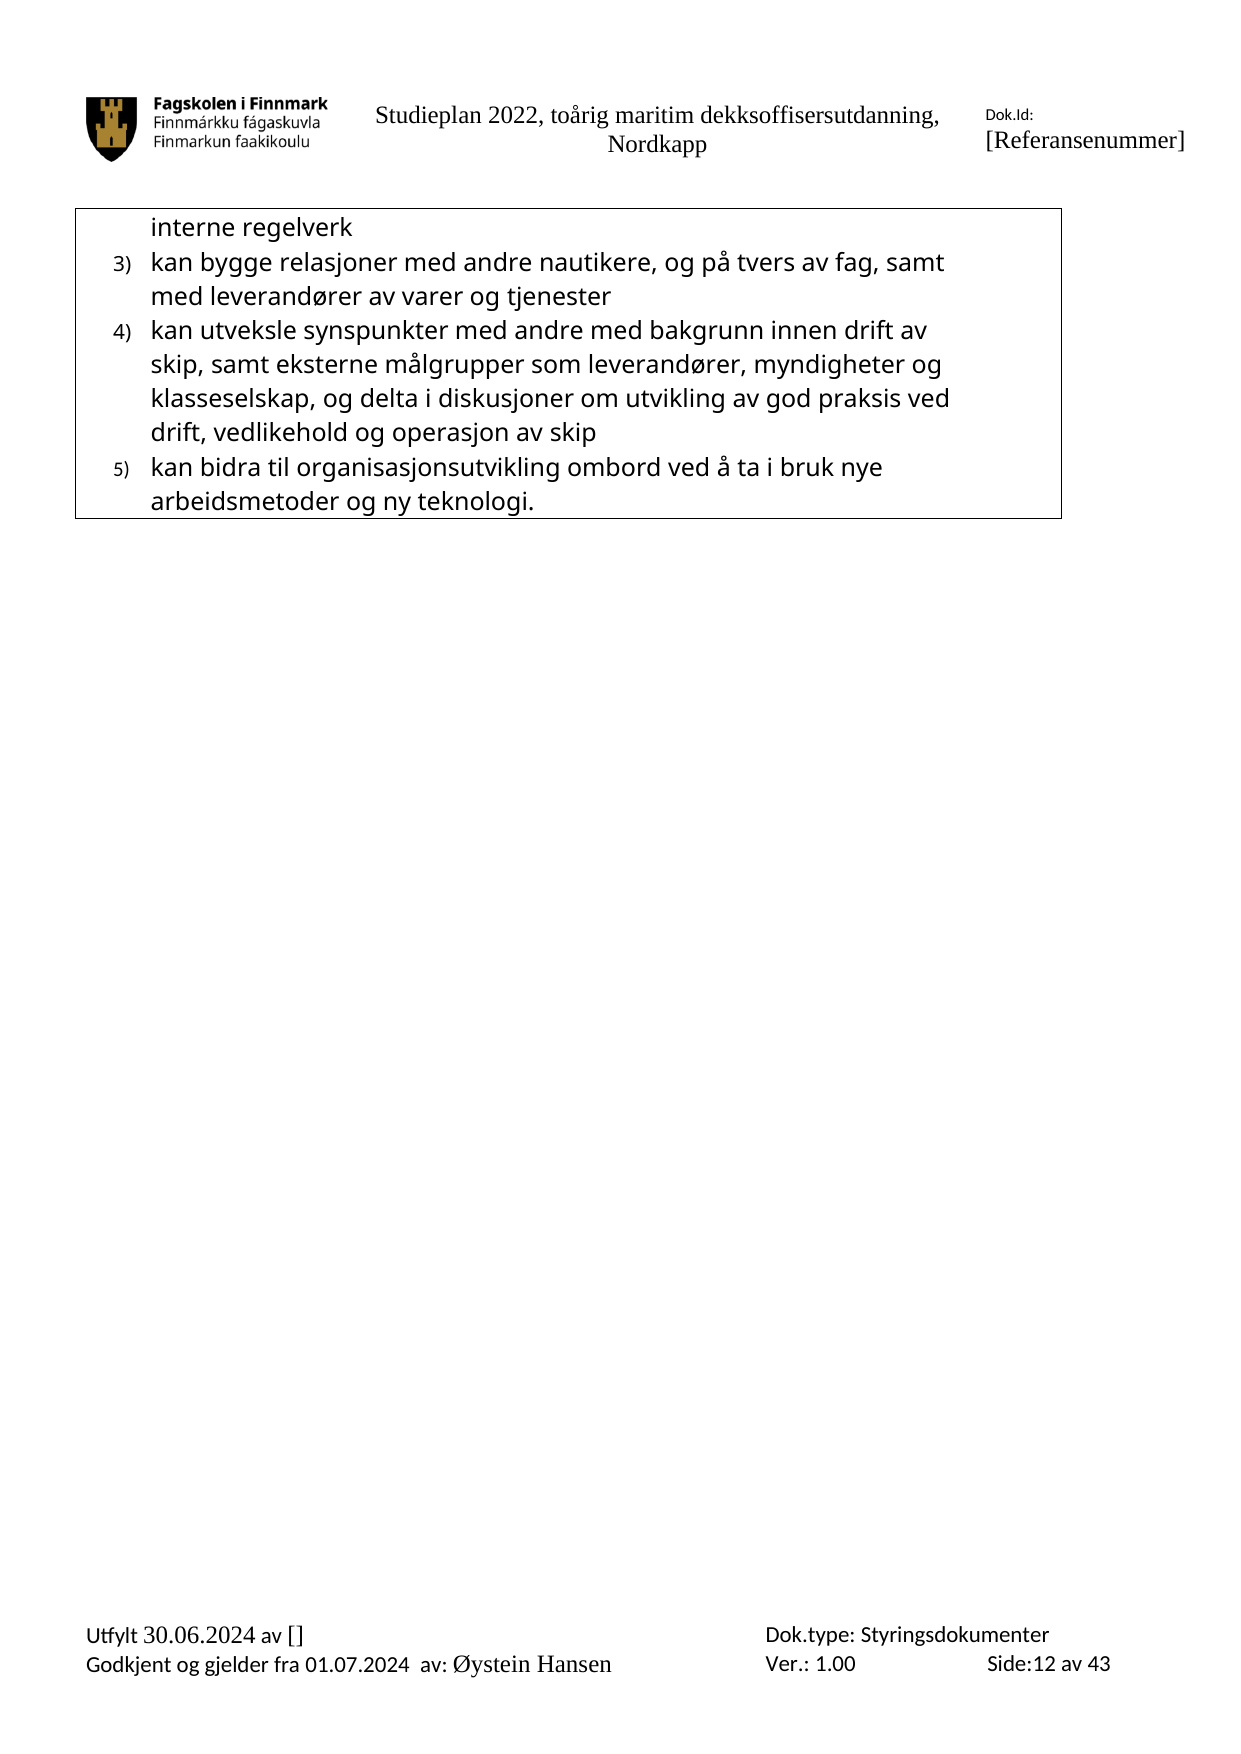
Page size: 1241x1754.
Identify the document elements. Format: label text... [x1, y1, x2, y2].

picture [86, 97, 328, 162]
